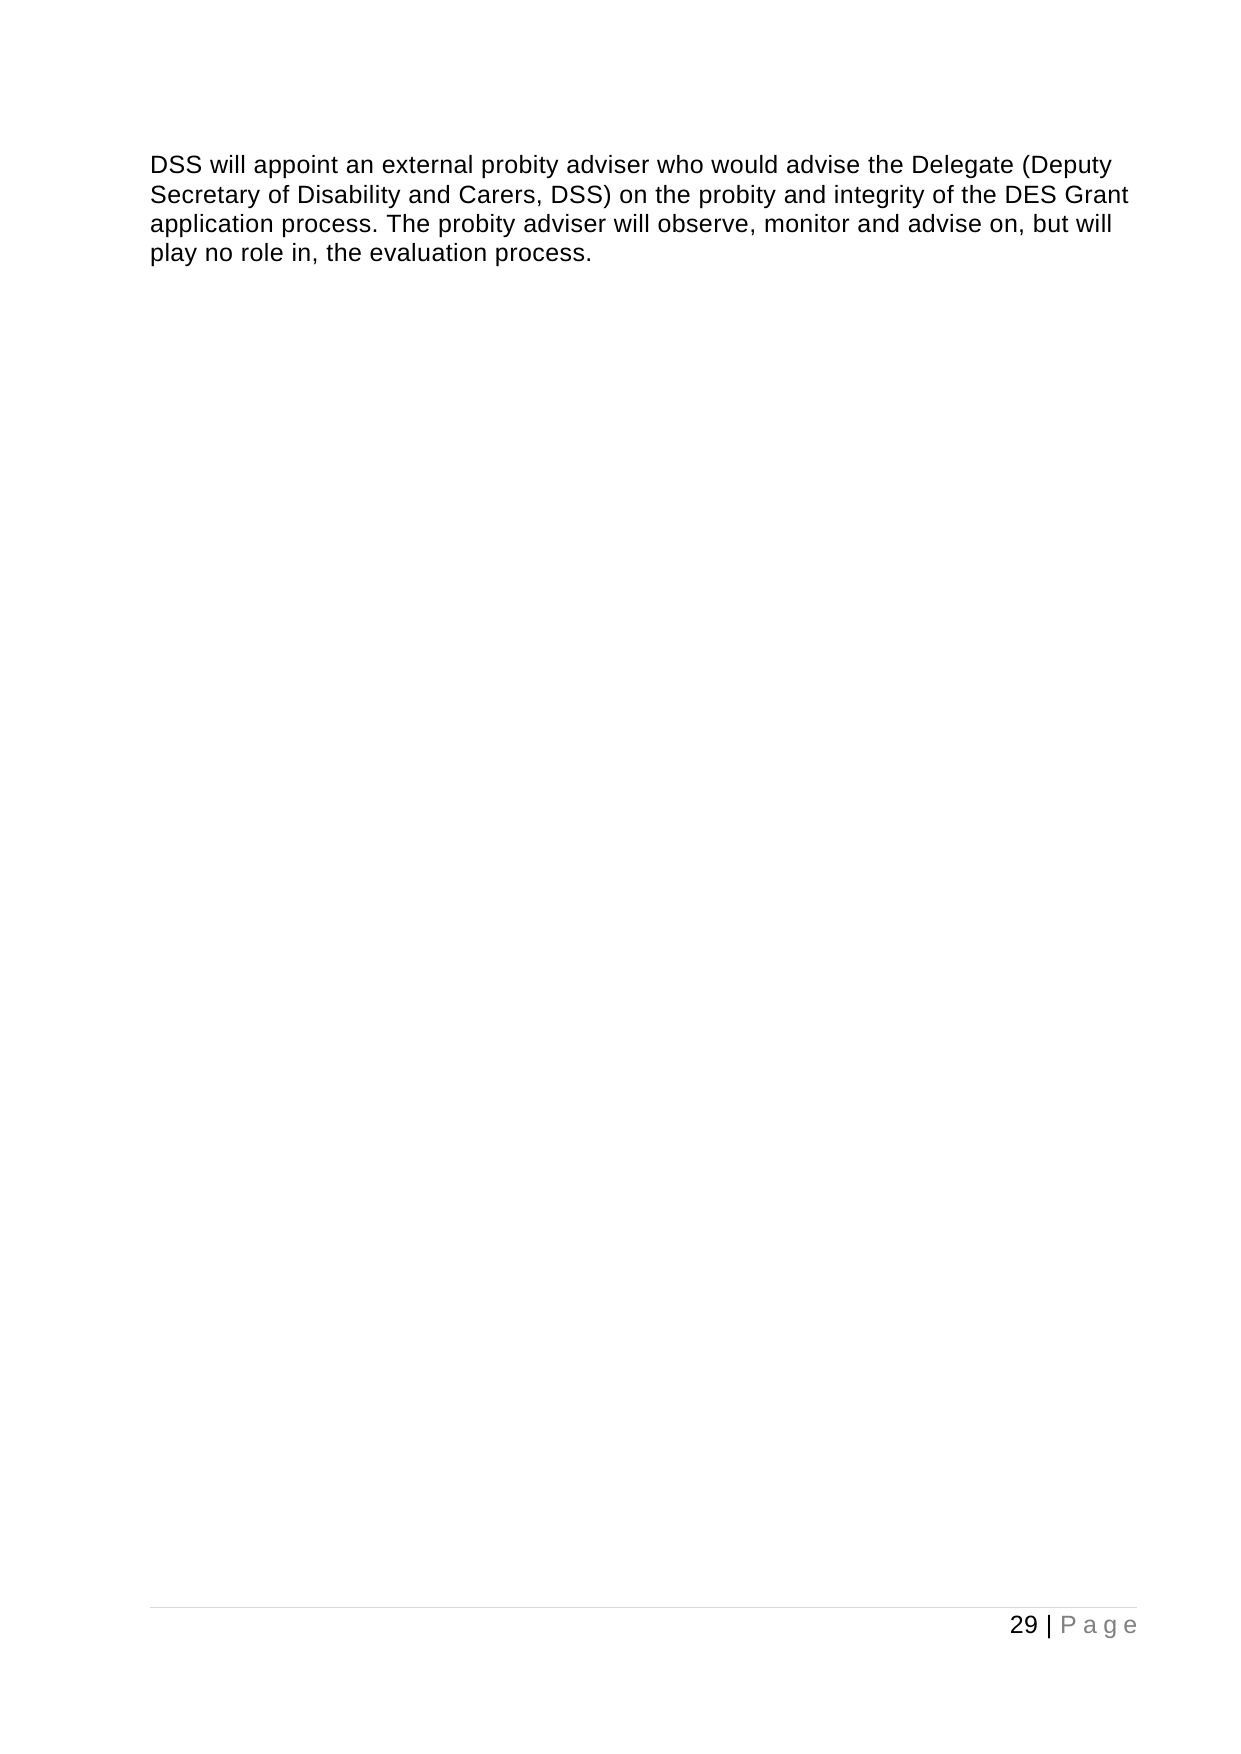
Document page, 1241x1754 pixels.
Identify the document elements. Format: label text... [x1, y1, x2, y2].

text DSS will appoint an external probity adviser who would advise the Delegate (Deputy Secretary of Disability and Carers, DSS) on the probity and integrity of the DES Grant application process. The probity adviser will observe, monitor and advise on, but will play no role in, the evaluation process. [150, 150, 1137, 267]
